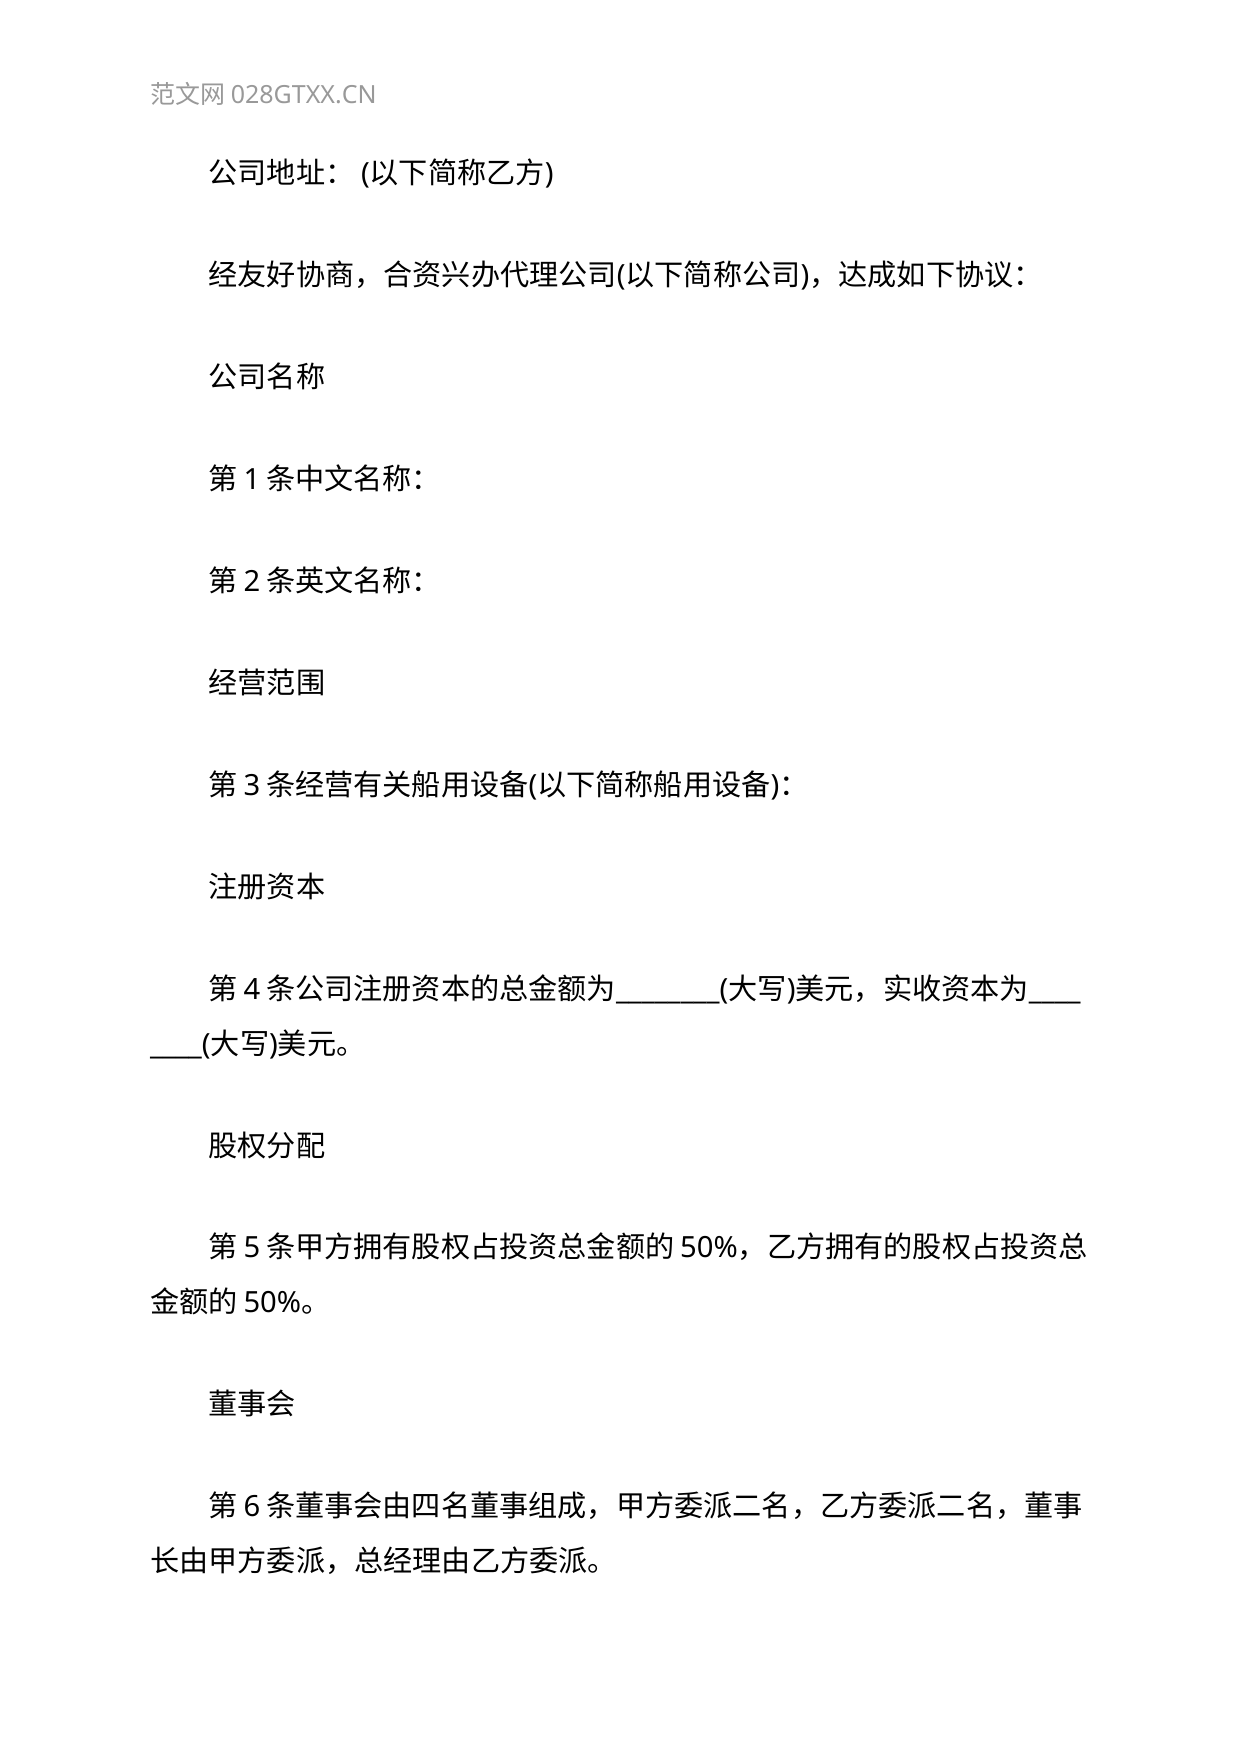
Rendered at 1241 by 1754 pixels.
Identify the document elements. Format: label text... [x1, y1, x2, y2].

text 股权分配 [150, 1122, 1090, 1164]
text 经友好协商，合资兴办代理公司(以下简称公司)，达成如下协议： [150, 252, 1090, 294]
text 第1条中文名称： [150, 456, 1090, 498]
text 第3条经营有关船用设备(以下简称船用设备)： [150, 761, 1090, 804]
text 第2条英文名称： [150, 558, 1090, 600]
text 第5条甲方拥有股权占投资总金额的50%，乙方拥有的股权占投资总金额的50%。 [150, 1224, 1090, 1321]
text 注册资本 [150, 863, 1090, 906]
text 公司地址： (以下简称乙方) [150, 150, 1090, 192]
text 第6条董事会由四名董事组成，甲方委派二名，乙方委派二名，董事长由甲方委派，总经理由乙方委派。 [150, 1483, 1090, 1580]
text 公司名称 [150, 354, 1090, 396]
text 第4条公司注册资本的总金额为________(大写)美元，实收资本为________(大写)美元。 [150, 965, 1090, 1063]
text 董事会 [150, 1381, 1090, 1423]
text 经营范围 [150, 660, 1090, 702]
